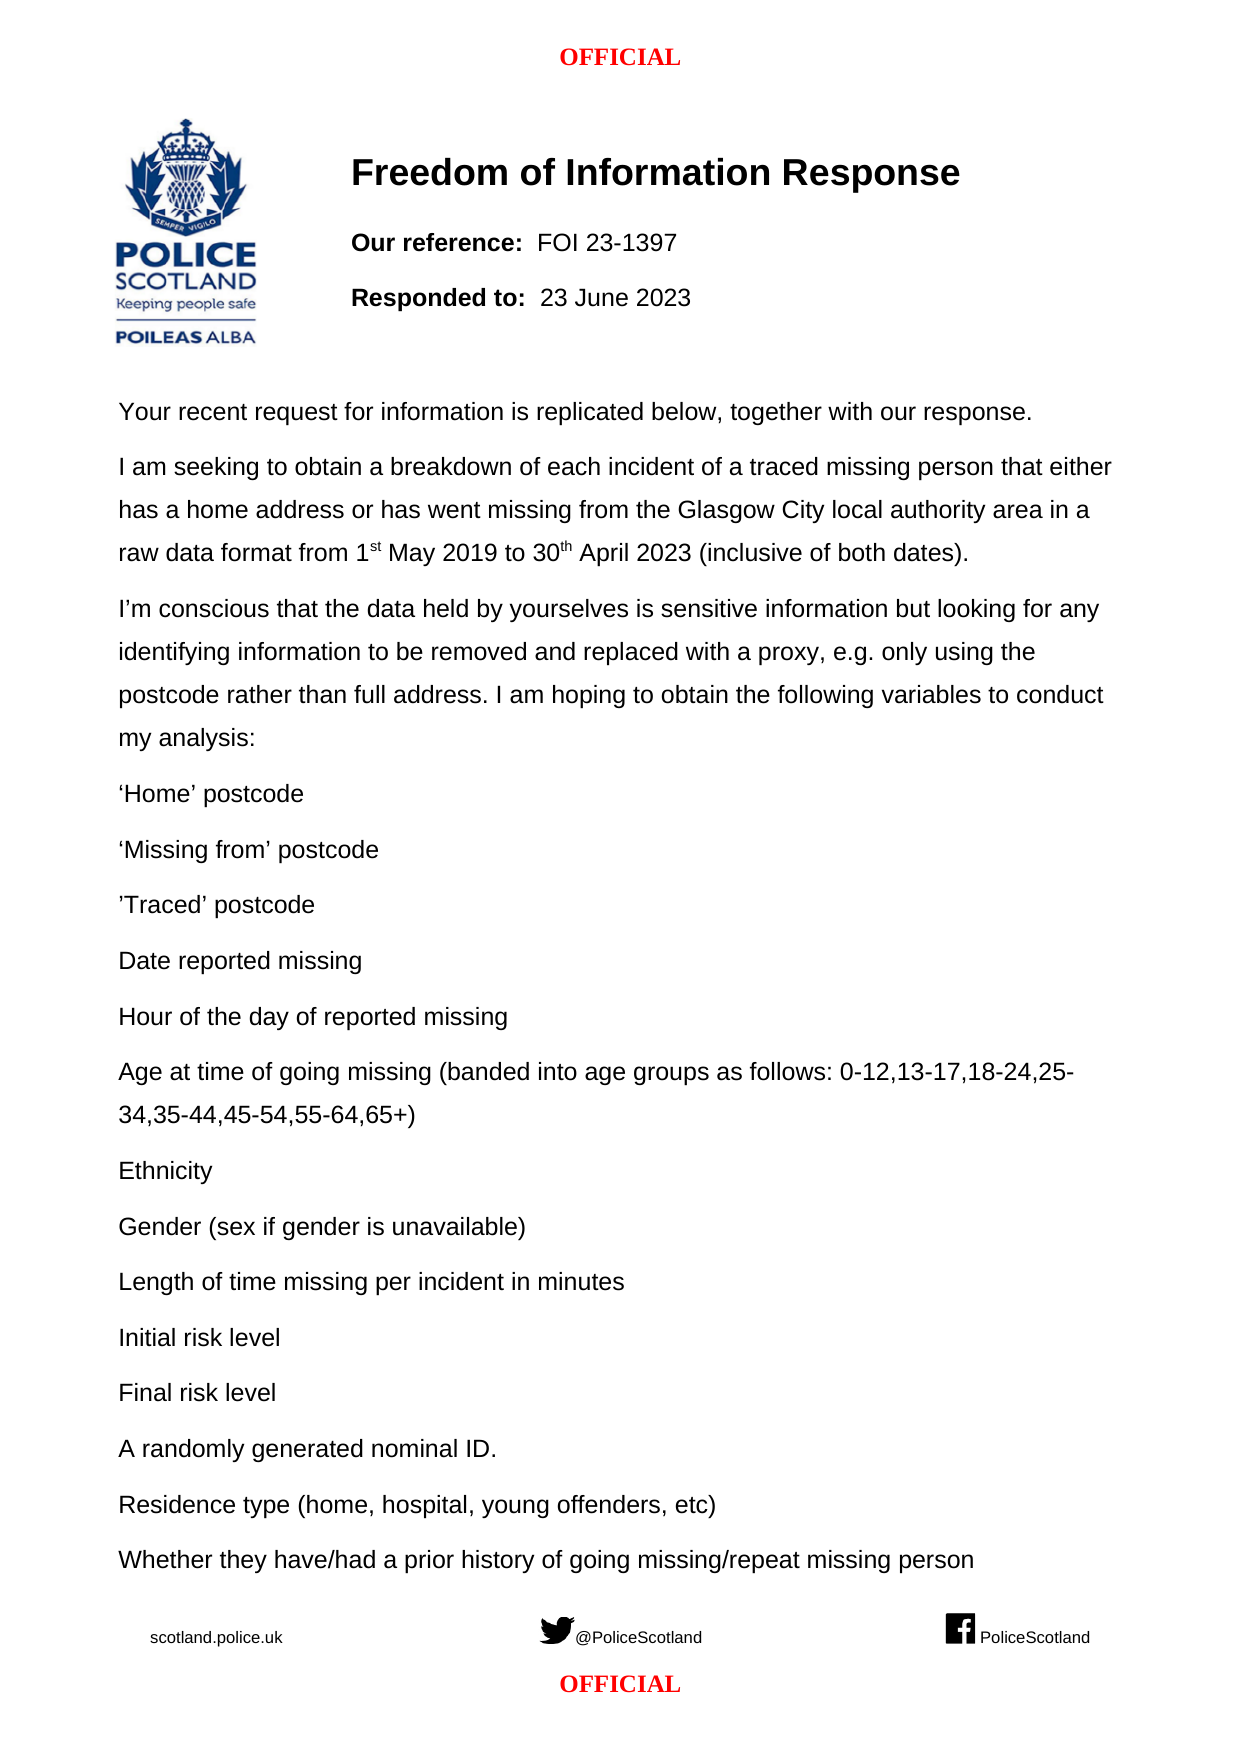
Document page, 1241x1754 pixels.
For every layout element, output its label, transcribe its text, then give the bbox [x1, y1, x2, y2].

table_header Freedom of Information Response Our reference: FOI 23-1397 Responded to: 23 June 2023 [340, 118, 1121, 384]
text Ethnicity [118, 1156, 1122, 1184]
text Hour of the day of reported missing [118, 1001, 1122, 1030]
text Residence type (home, hospital, young offenders, etc) [118, 1489, 1122, 1518]
text Gender (sex if gender is unavailable) [118, 1211, 1122, 1240]
text Date reported missing [118, 946, 1122, 974]
table_header [103, 118, 339, 384]
text ‘Missing from’ postcode [118, 834, 1122, 863]
text Your recent request for information is replicated below, together with our response. [118, 396, 1122, 425]
text A randomly generated nominal ID. [118, 1434, 1122, 1463]
text ‘Home’ postcode [118, 779, 1122, 808]
text Whether they have/had a prior history of going missing/repeat missing person [118, 1545, 1122, 1574]
picture [114, 118, 257, 347]
text Final risk level [118, 1378, 1122, 1407]
text I’m conscious that the data held by yourselves is sensitive information but looking for any identifying information to be removed and replaced with a proxy, e.g. only using the postcode rather than full address. I am hoping to obtain the following variables to conduct my analysis: [118, 594, 1122, 752]
text Length of time missing per incident in minutes [118, 1267, 1122, 1296]
text Age at time of going missing (banded into age groups as follows: 0-12,13-17,18-24,25-34,35-44,45-54,55-64,65+) [118, 1057, 1122, 1129]
text I am seeking to obtain a breakdown of each incident of a traced missing person that either has a home address or has went missing from the Glasgow City local authority area in a raw data format from 1st May 2019 to 30th April 2023 (inclusive of both dates). [118, 452, 1122, 567]
text Initial risk level [118, 1323, 1122, 1351]
text ’Traced’ postcode [118, 890, 1122, 919]
picture [538, 1617, 575, 1644]
picture [945, 1613, 976, 1644]
